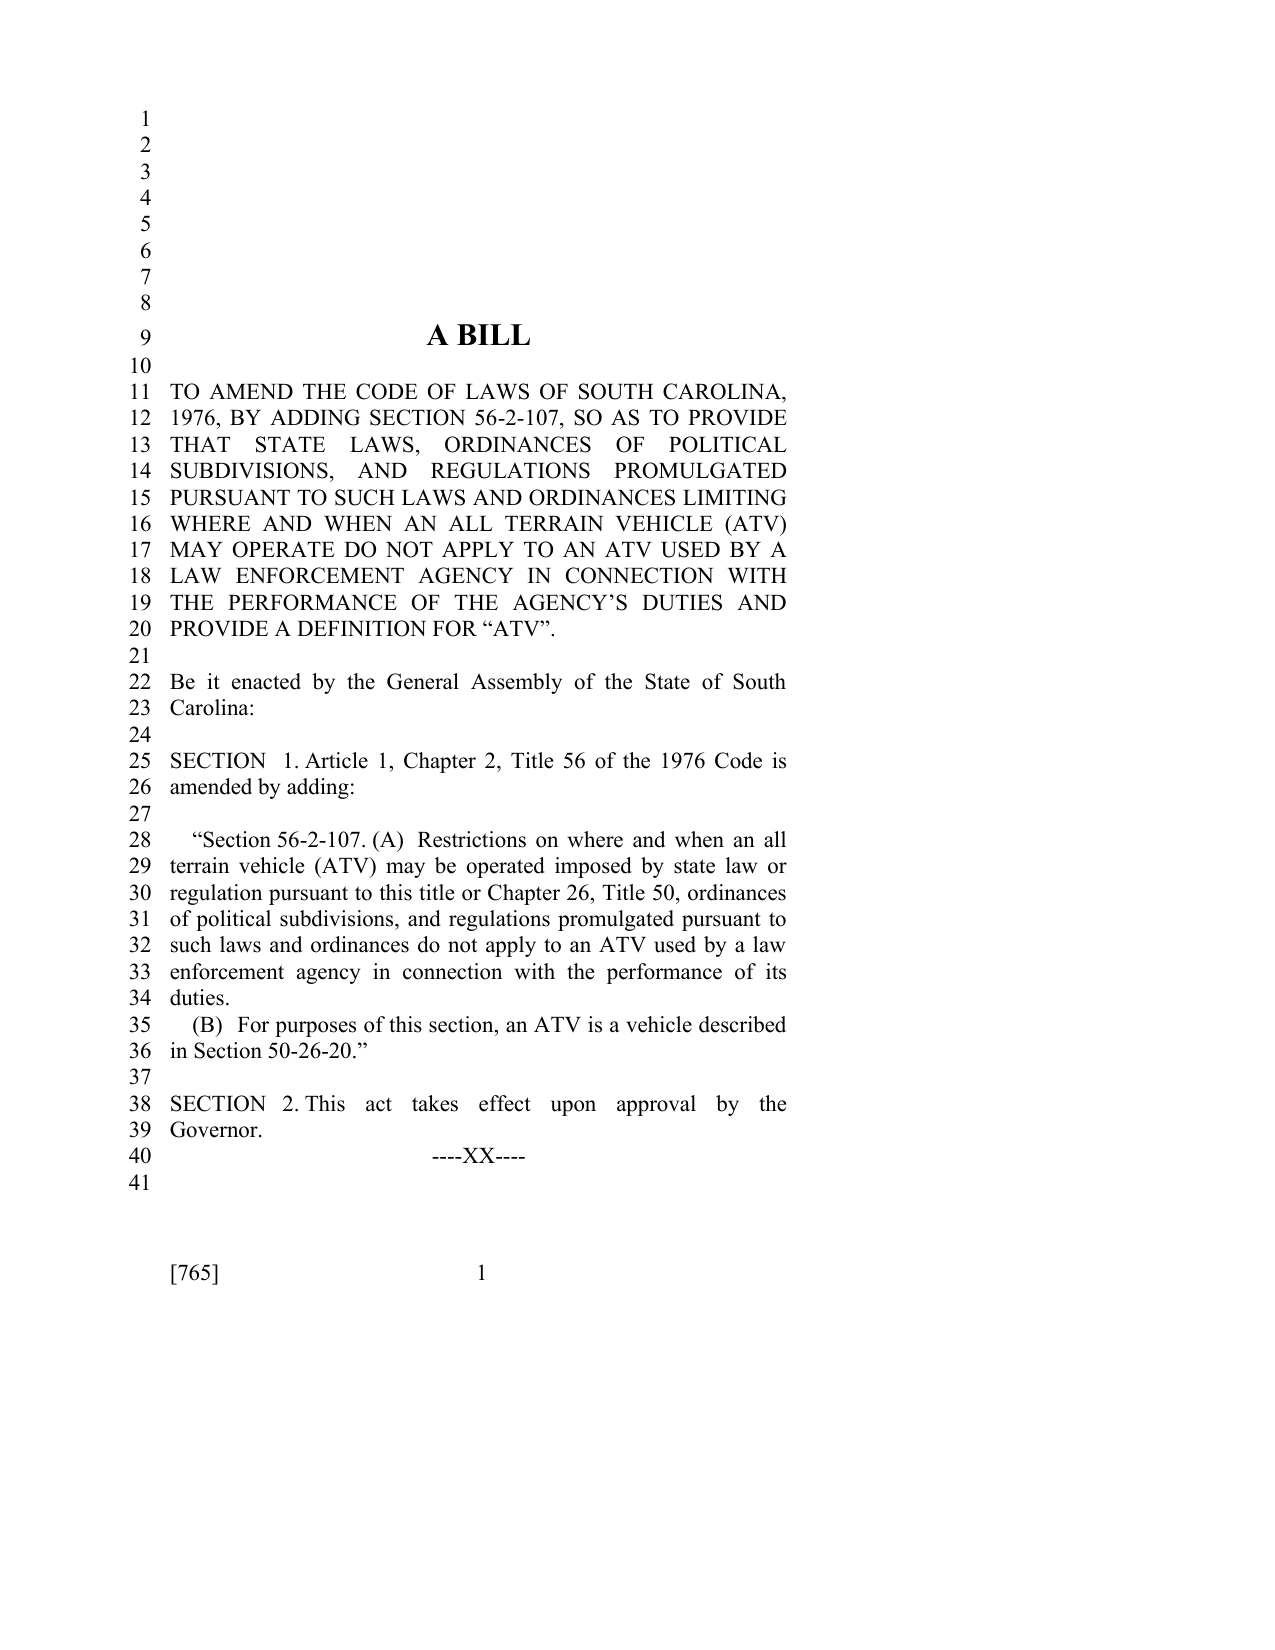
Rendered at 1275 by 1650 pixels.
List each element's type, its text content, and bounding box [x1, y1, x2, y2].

text SECTION 1. Article 1, Chapter 2, Title 56 of the 1976 Code is amended by adding: [169, 747, 787, 800]
text SECTION 2. This act takes effect upon approval by the Governor. [169, 1090, 787, 1142]
text “Section 56-2-107. (A) Restrictions on where and when an all terrain vehicle (ATV) may be operated imposed by state law or regulation pursuant to this title or Chapter 26, Title 50, ordinances of political subdivisions, and regulations promulgated pursuant to such laws and ordinances do not apply to an ATV used by a law enforcement agency in connection with the performance of its duties. [169, 826, 787, 1011]
text ----XX---- [169, 1142, 787, 1169]
text A BILL [169, 316, 787, 352]
text TO AMEND THE CODE OF LAWS OF SOUTH CAROLINA, 1976, BY ADDING SECTION 56-2-107, SO AS TO PROVIDE THAT STATE LAWS, ORDINANCES OF POLITICAL SUBDIVISIONS, AND REGULATIONS PROMULGATED PURSUANT TO SUCH LAWS AND ORDINANCES LIMITING WHERE AND WHEN AN ALL TERRAIN VEHICLE (ATV) MAY OPERATE DO NOT APPLY TO AN ATV USED BY A LAW ENFORCEMENT AGENCY IN CONNECTION WITH THE PERFORMANCE OF THE AGENCY’S DUTIES AND PROVIDE A DEFINITION FOR “ATV”. [169, 378, 787, 642]
text (B) For purposes of this section, an ATV is a vehicle described in Section 50-26-20.” [169, 1011, 787, 1063]
text Be it enacted by the General Assembly of the State of South Carolina: [169, 668, 787, 721]
